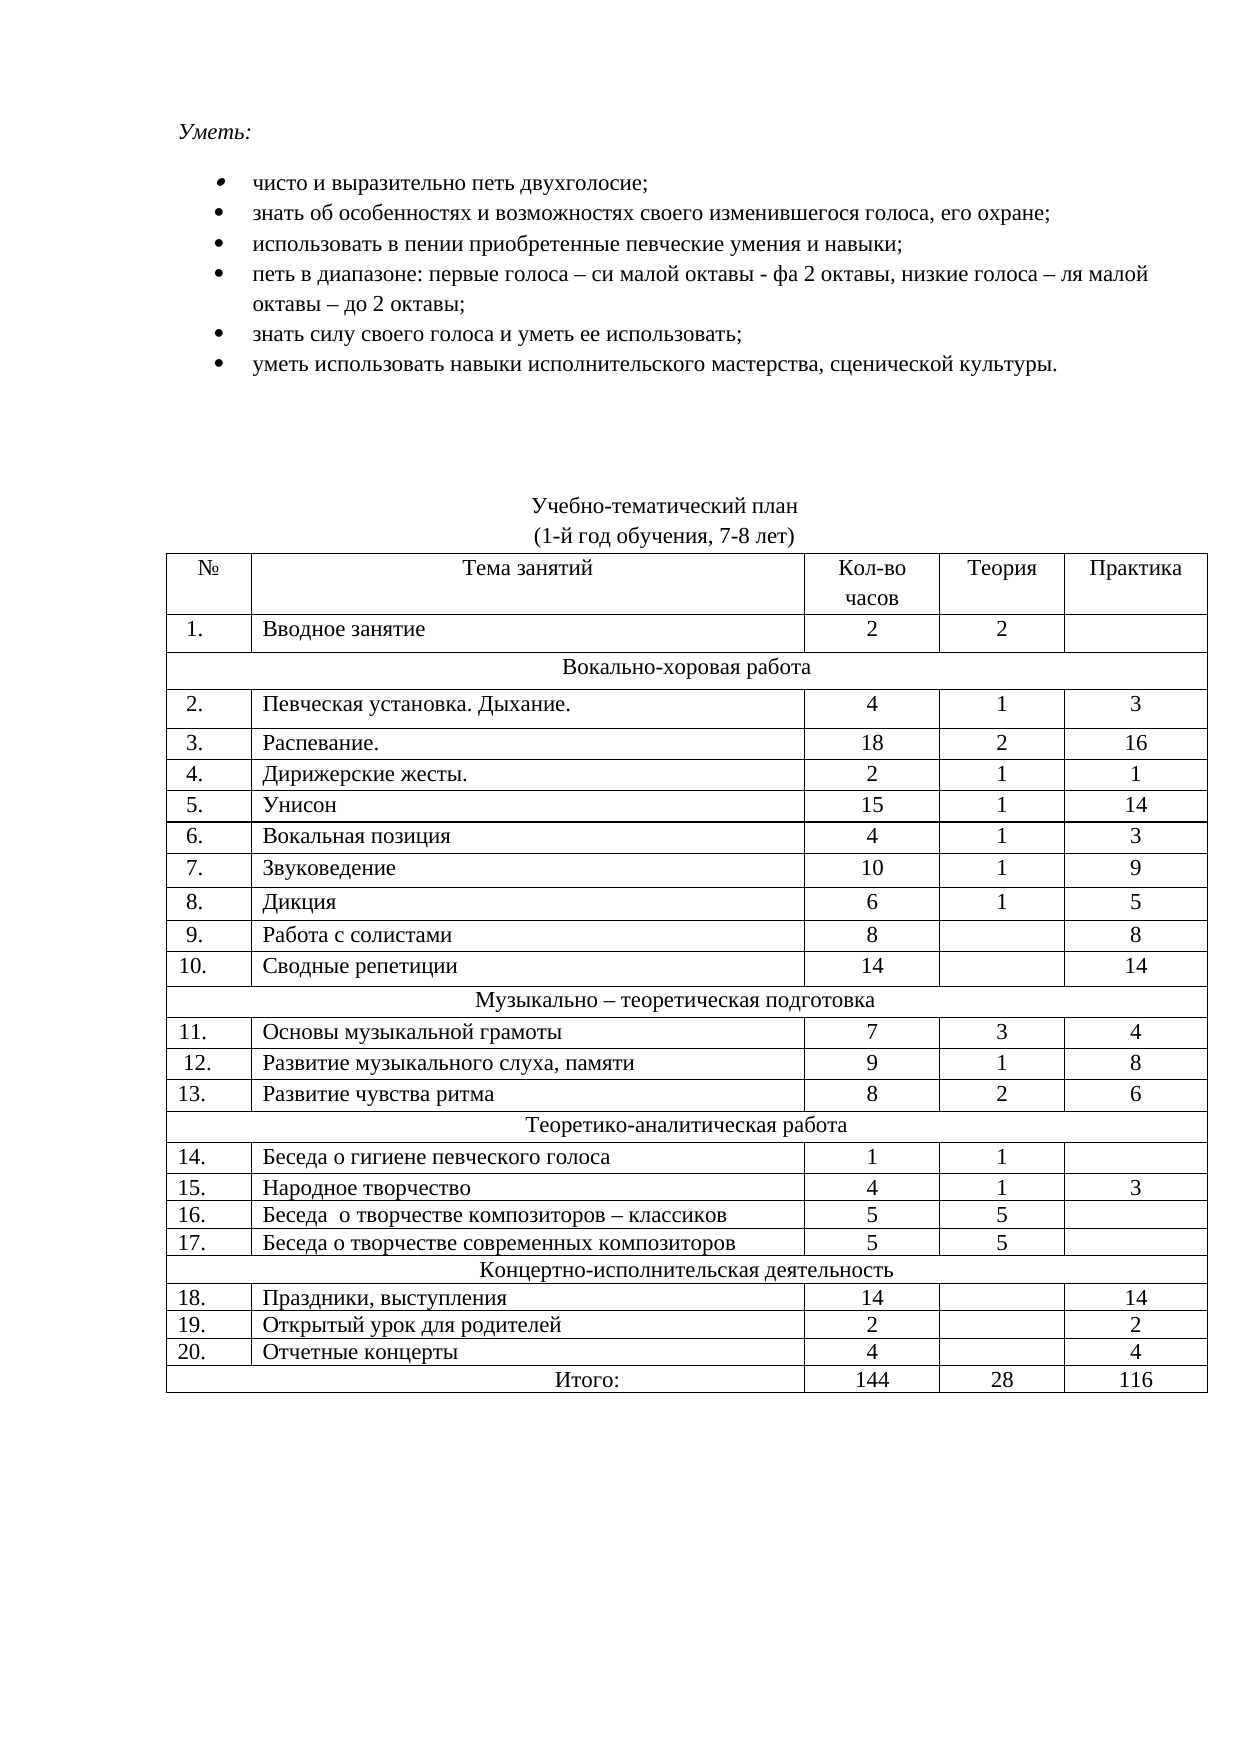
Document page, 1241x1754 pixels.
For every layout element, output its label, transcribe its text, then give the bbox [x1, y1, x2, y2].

table_cell 15 [805, 791, 939, 821]
table_cell Работа с солистами [252, 921, 804, 951]
table_cell 1 [805, 1143, 939, 1173]
table_cell [940, 921, 1064, 951]
table_cell 1 [940, 1049, 1064, 1079]
table_cell [1065, 1201, 1207, 1228]
table_cell 1 [940, 1143, 1064, 1173]
table_cell [1065, 615, 1207, 652]
table_cell 8 [1065, 921, 1207, 951]
table_cell [167, 823, 251, 853]
list знать об особенностях и возможностях своего изменившегося голоса, его охране; [215, 199, 1152, 226]
table_cell [167, 1018, 251, 1048]
table_cell 7 [805, 1018, 939, 1048]
table_cell 14 [805, 1284, 939, 1310]
table_cell [1065, 1143, 1207, 1173]
table_header Теория [940, 554, 1064, 614]
text Учебно-тематический план [177, 492, 1152, 518]
table_cell 3 [1065, 823, 1207, 853]
table_cell [167, 791, 251, 821]
table_cell 2 [1065, 1311, 1207, 1337]
table_cell 4 [805, 1174, 939, 1200]
table_cell 9 [805, 1049, 939, 1079]
text Уметь: [177, 118, 1152, 144]
table_cell 28 [940, 1366, 1064, 1392]
table_cell 1 [940, 888, 1064, 920]
table_cell 116 [1065, 1366, 1207, 1392]
list знать силу своего голоса и уметь ее использовать; [215, 320, 1152, 347]
table_cell [167, 921, 251, 951]
table_cell 8 [805, 1080, 939, 1111]
table_cell 10 [805, 854, 939, 887]
table_cell [167, 952, 251, 986]
table_cell Распевание. [252, 729, 804, 759]
table_cell [940, 1311, 1064, 1337]
table_cell Развитие музыкального слуха, памяти [252, 1049, 804, 1079]
table_cell Основы музыкальной грамоты [252, 1018, 804, 1048]
table_cell 4 [1065, 1018, 1207, 1048]
table_cell 6 [1065, 1080, 1207, 1111]
table_cell 14 [1065, 952, 1207, 986]
table_cell 5 [940, 1229, 1064, 1255]
table_cell 1 [940, 854, 1064, 887]
table_cell 1 [940, 690, 1064, 728]
table_cell 2 [805, 760, 939, 790]
table_cell [940, 952, 1064, 986]
table_cell Дикция [252, 888, 804, 920]
table_cell 2 [940, 1080, 1064, 1111]
table_header № [167, 554, 251, 614]
table_cell Народное творчество [252, 1174, 804, 1200]
table_cell 17. [167, 1229, 251, 1255]
table_cell Вводное занятие [252, 615, 804, 652]
table_header Кол-во часов [805, 554, 939, 614]
list уметь использовать навыки исполнительского мастерства, сценической культуры. [215, 350, 1152, 377]
table_cell Сводные репетиции [252, 952, 804, 986]
table_cell 3 [1065, 1174, 1207, 1200]
table_cell 14. [167, 1143, 251, 1173]
table_cell [940, 1339, 1064, 1365]
table_cell 15. [167, 1174, 251, 1200]
table_cell 4 [805, 1339, 939, 1365]
table_cell 18 [805, 729, 939, 759]
table_cell [167, 729, 251, 759]
list чисто и выразительно петь двухголосие; [215, 169, 1152, 196]
table_cell Вокально-хоровая работа [167, 653, 1207, 689]
table_cell [1065, 1229, 1207, 1255]
table_cell 2 [940, 729, 1064, 759]
table_header Тема занятий [252, 554, 804, 614]
table_cell 1 [1065, 760, 1207, 790]
table_cell 6 [805, 888, 939, 920]
table_cell 5 [940, 1201, 1064, 1228]
table_cell [167, 888, 251, 920]
table_cell 12. [167, 1049, 251, 1079]
table_cell [167, 690, 251, 728]
table_cell Музыкально – теоретическая подготовка [167, 987, 1207, 1017]
table_cell 4 [805, 690, 939, 728]
table_cell Беседа о гигиене певческого голоса [252, 1143, 804, 1173]
table_cell Итого: [167, 1366, 804, 1392]
table_cell Вокальная позиция [252, 823, 804, 853]
list петь в диапазоне: первые голоса – си малой октавы - фа 2 октавы, низкие голоса – ля малой октавы – до 2 октавы; [215, 260, 1152, 316]
table_cell 2 [805, 615, 939, 652]
table_cell [167, 615, 251, 652]
table_cell 8 [1065, 1049, 1207, 1079]
table_cell 2 [805, 1311, 939, 1337]
table_cell Беседа о творчестве современных композиторов [252, 1229, 804, 1255]
table_cell 8 [805, 921, 939, 951]
text (1-й год обучения, 7-8 лет) [177, 522, 1152, 549]
table_cell Развитие чувства ритма [252, 1080, 804, 1111]
table_cell 1 [940, 1174, 1064, 1200]
table_cell [167, 760, 251, 790]
table_cell 5 [805, 1229, 939, 1255]
table_cell Открытый урок для родителей [252, 1311, 804, 1337]
table_cell 1 [940, 823, 1064, 853]
table_cell Праздники, выступления [252, 1284, 804, 1310]
table_cell 19. [167, 1311, 251, 1337]
table_cell 16 [1065, 729, 1207, 759]
table_cell Дирижерские жесты. [252, 760, 804, 790]
table_cell 4 [805, 823, 939, 853]
table_cell 3 [1065, 690, 1207, 728]
table_cell Певческая установка. Дыхание. [252, 690, 804, 728]
table_header Практика [1065, 554, 1207, 614]
table_cell Отчетные концерты [252, 1339, 804, 1365]
table_cell 4 [1065, 1339, 1207, 1365]
table_cell [167, 854, 251, 887]
table_cell [940, 1284, 1064, 1310]
table_cell 18. [167, 1284, 251, 1310]
table_cell 14 [1065, 791, 1207, 821]
table_cell Звуковедение [252, 854, 804, 887]
table_cell 144 [805, 1366, 939, 1392]
table_cell 13. [167, 1080, 251, 1111]
table_cell Концертно-исполнительская деятельность [167, 1256, 1207, 1283]
table_cell 20. [167, 1339, 251, 1365]
list использовать в пении приобретенные певческие умения и навыки; [215, 229, 1152, 256]
table_cell 14 [805, 952, 939, 986]
table_cell 3 [940, 1018, 1064, 1048]
table_cell 5 [1065, 888, 1207, 920]
table_cell 14 [1065, 1284, 1207, 1310]
table_cell 2 [940, 615, 1064, 652]
table_cell Унисон [252, 791, 804, 821]
table_cell 16. [167, 1201, 251, 1228]
table_cell 1 [940, 791, 1064, 821]
table_cell 1 [940, 760, 1064, 790]
table_cell Беседа о творчестве композиторов – классиков [252, 1201, 804, 1228]
table_cell 5 [805, 1201, 939, 1228]
table_cell Теоретико-аналитическая работа [167, 1112, 1207, 1142]
table_cell 9 [1065, 854, 1207, 887]
